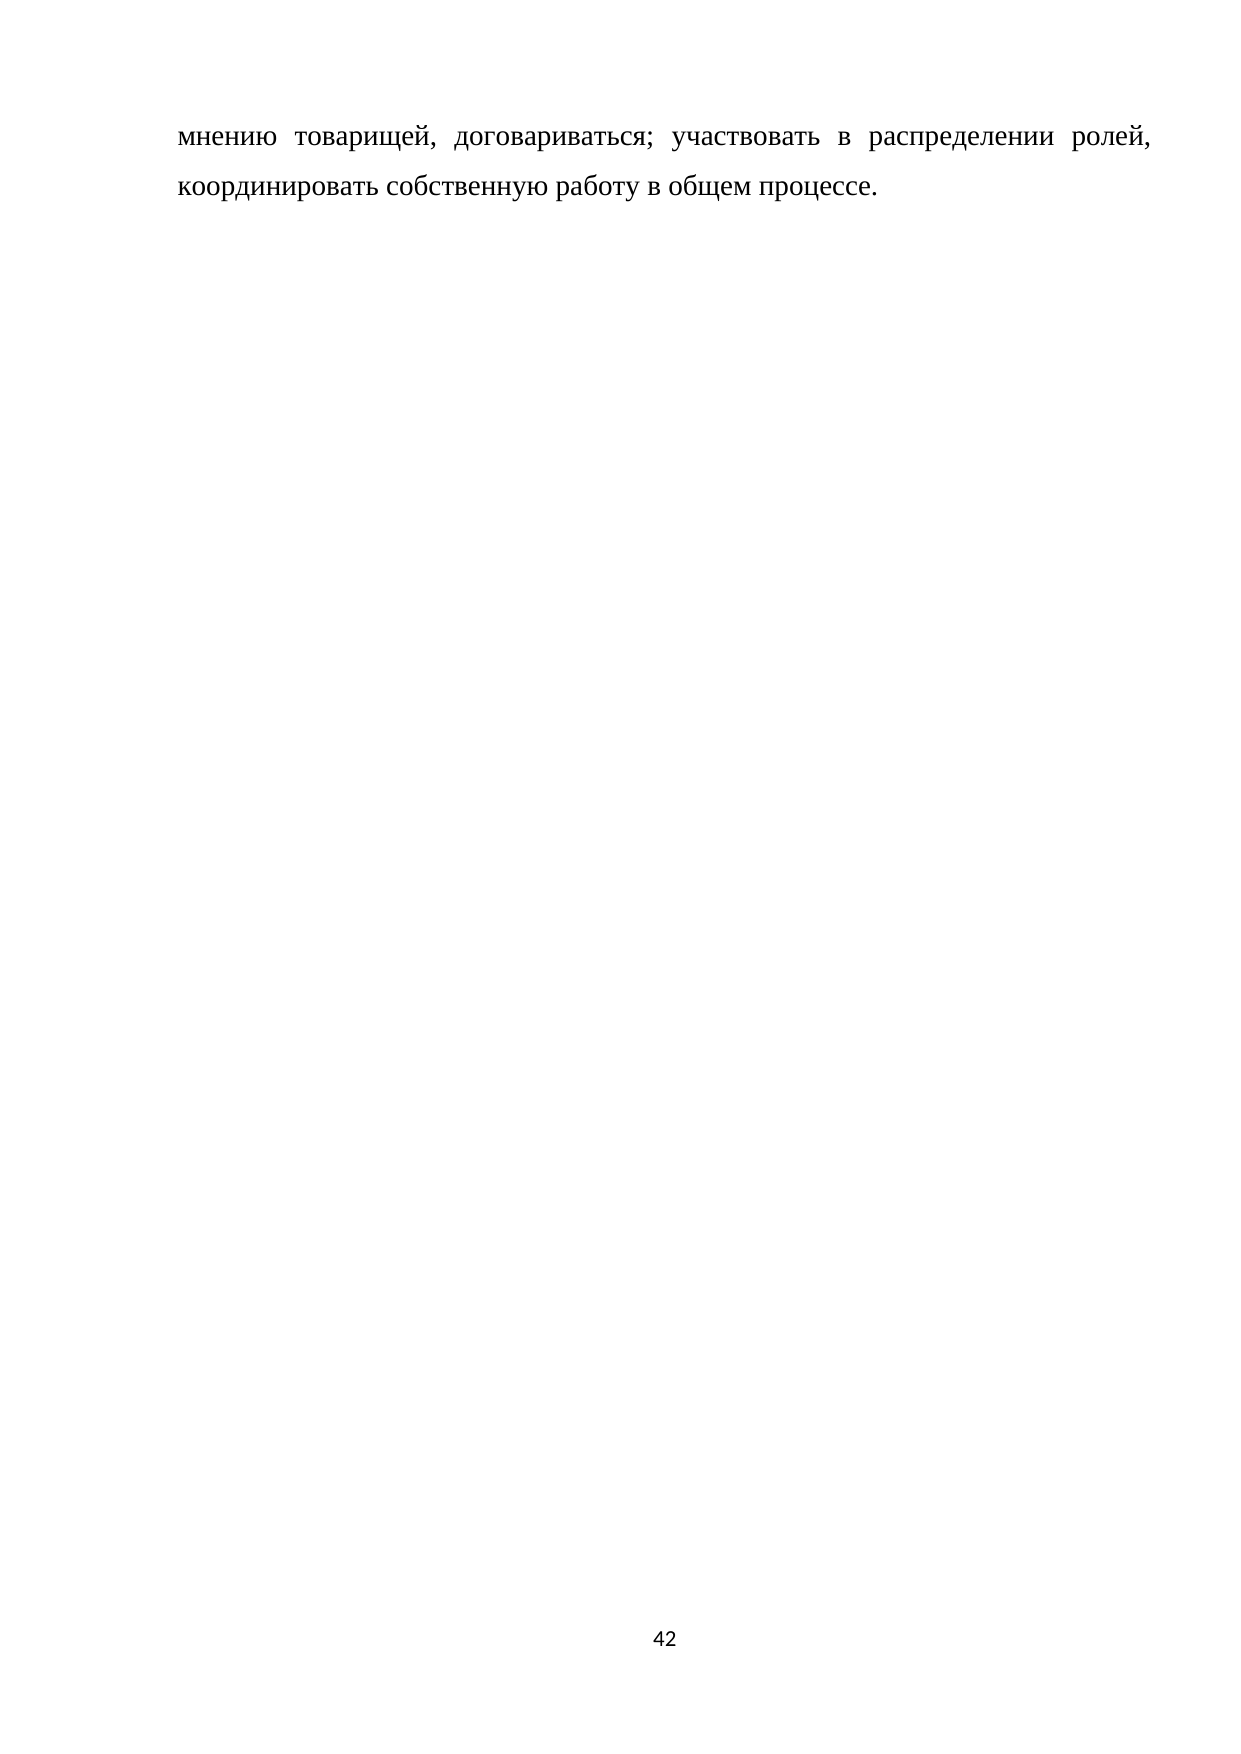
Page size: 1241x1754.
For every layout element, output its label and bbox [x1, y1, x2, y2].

list [177, 118, 1152, 202]
